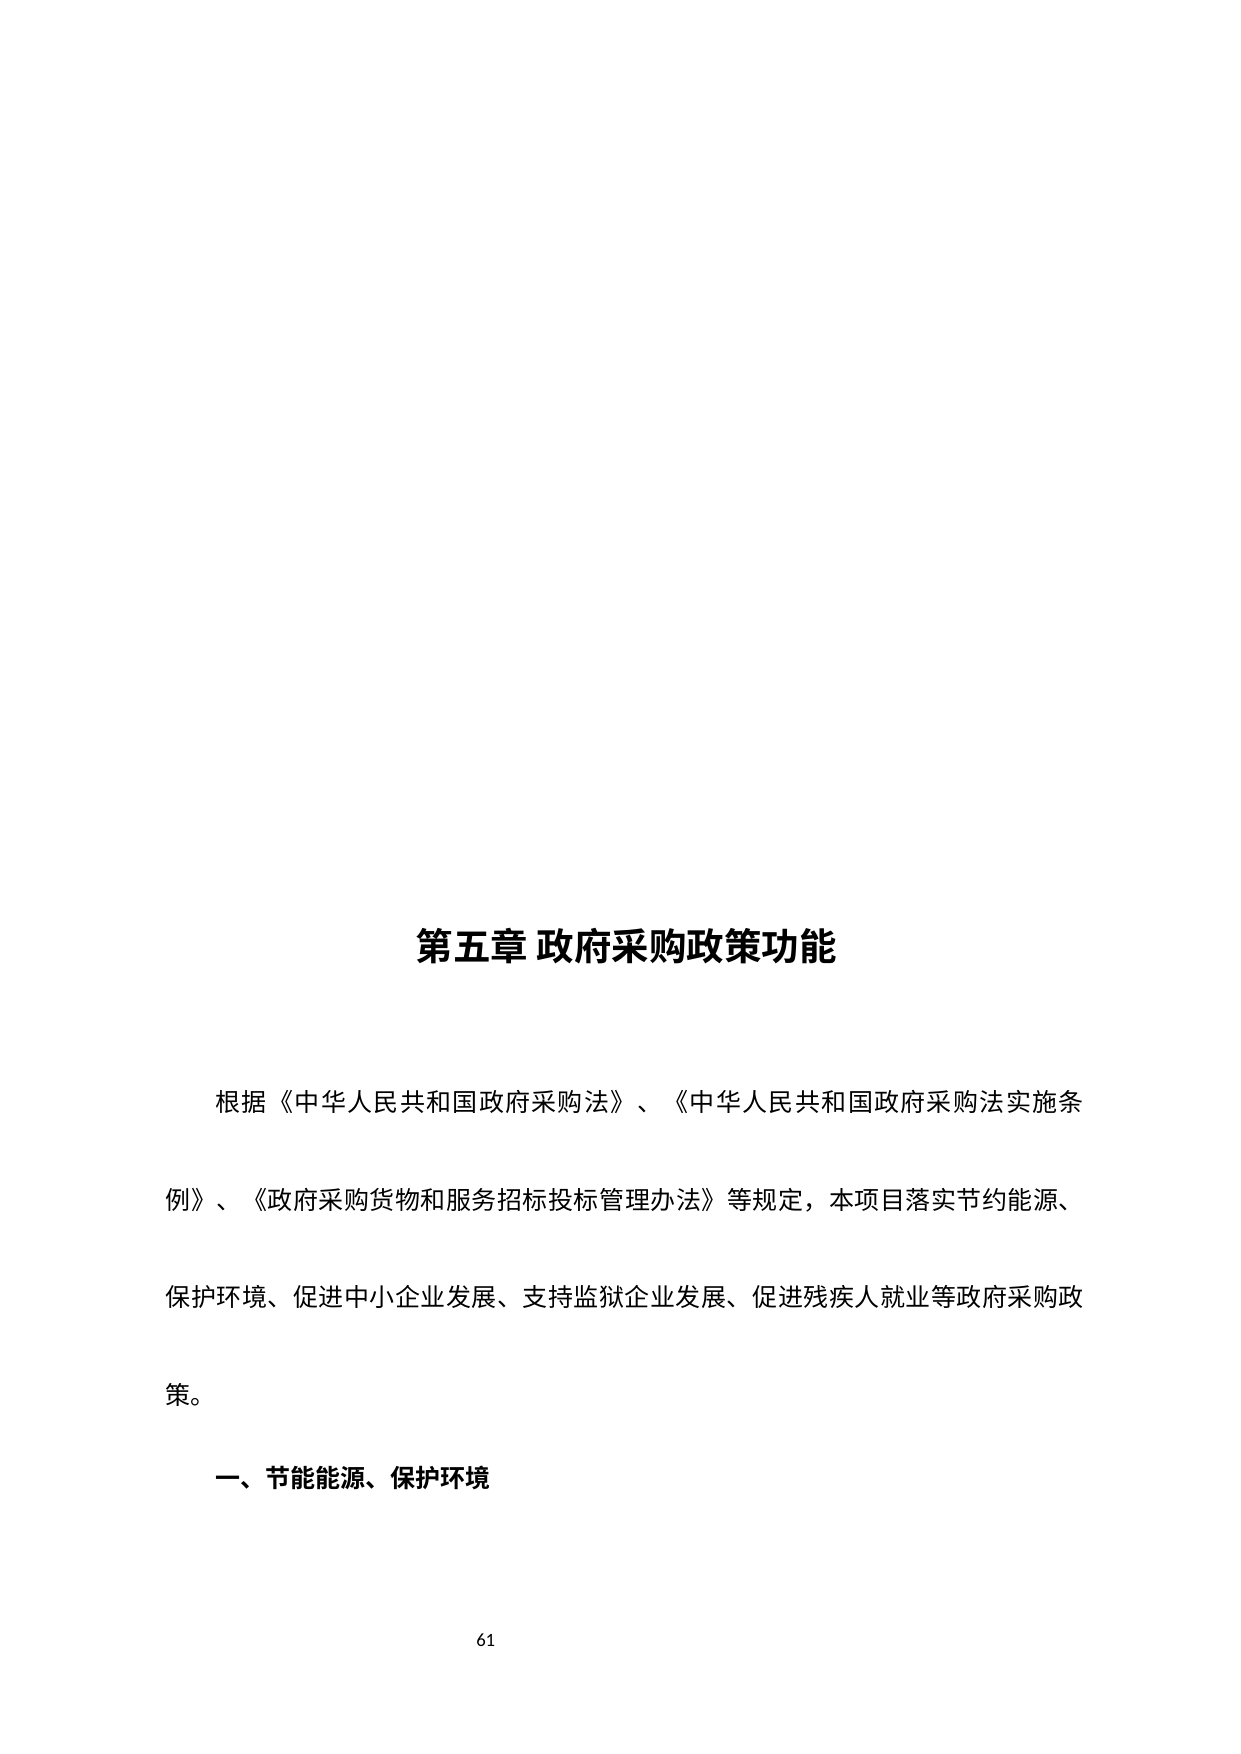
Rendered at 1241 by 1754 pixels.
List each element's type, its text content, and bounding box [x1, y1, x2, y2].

text 一、节能能源、保护环境 [165, 1444, 1087, 1509]
text 第五章 政府采购政策功能 [165, 911, 1087, 976]
text 根据《中华人民共和国政府采购法》、《中华人民共和国政府采购法实施条例》、《政府采购货物和服务招标投标管理办法》等规定，本项目落实节约能源、保护环境、促进中小企业发展、支持监狱企业发展、促进残疾人就业等政府采购政策。 [165, 1068, 1087, 1426]
